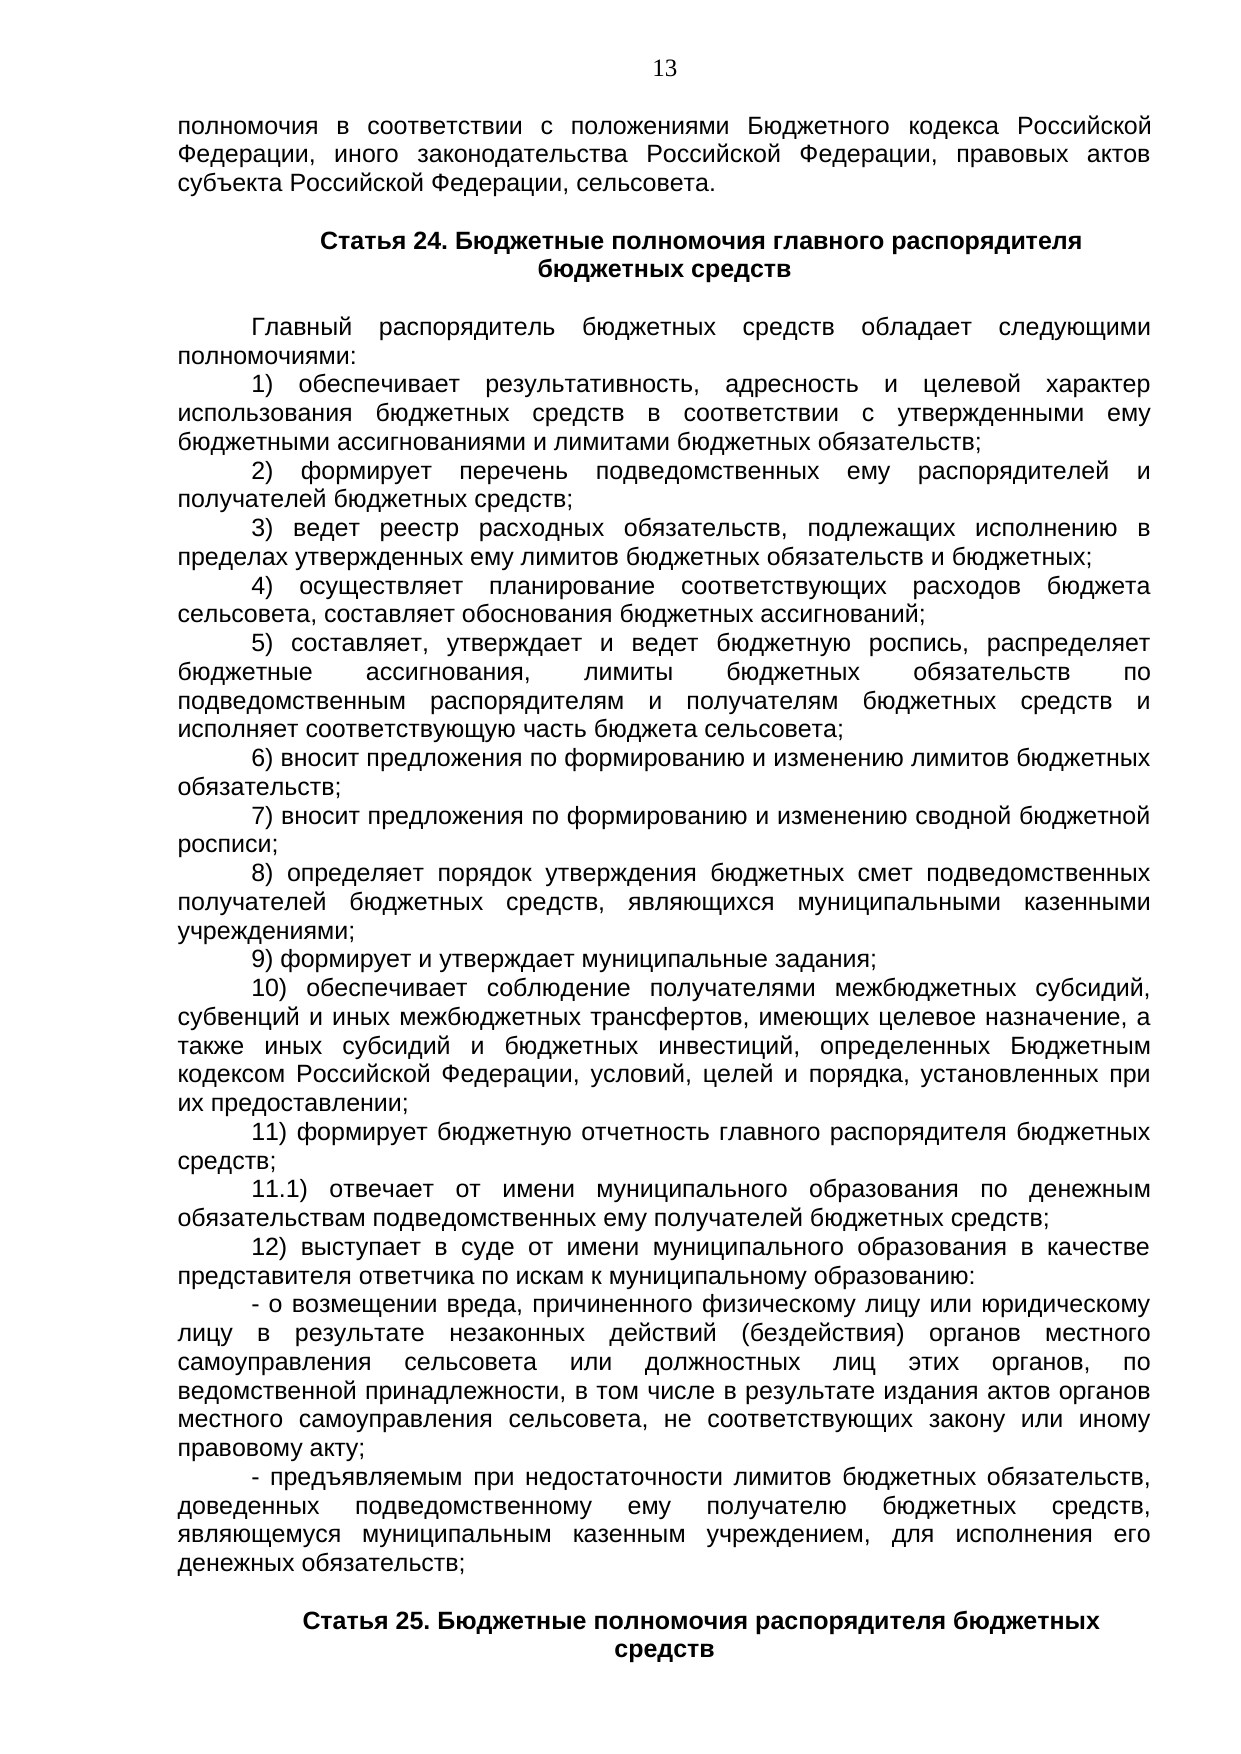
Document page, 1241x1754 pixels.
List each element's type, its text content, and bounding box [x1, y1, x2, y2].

text 3) ведет реестр расходных обязательств, подлежащих исполнению в пределах утвержденных ему лимитов бюджетных обязательств и бюджетных; [177, 513, 1152, 571]
text - предъявляемым при недостаточности лимитов бюджетных обязательств, доведенных подведомственному ему получателю бюджетных средств, являющемуся муниципальным казенным учреждением, для исполнения его денежных обязательств; [177, 1462, 1152, 1577]
text 7) вносит предложения по формированию и изменению сводной бюджетной росписи; [177, 801, 1152, 858]
text 11) формирует бюджетную отчетность главного распорядителя бюджетных средств; [177, 1117, 1152, 1174]
text 2) формирует перечень подведомственных ему распорядителей и получателей бюджетных средств; [177, 456, 1152, 513]
text - о возмещении вреда, причиненного физическому лицу или юридическому лицу в результате незаконных действий (бездействия) органов местного самоуправления сельсовета или должностных лиц этих органов, по ведомственной принадлежности, в том числе в результате издания актов органов местного самоуправления сельсовета, не соответствующих закону или иному правовому акту; [177, 1289, 1152, 1462]
text Главный распорядитель бюджетных средств обладает следующими полномочиями: [177, 312, 1152, 369]
text 4) осуществляет планирование соответствующих расходов бюджета сельсовета, составляет обоснования бюджетных ассигнований; [177, 571, 1152, 628]
text Статья 25. Бюджетные полномочия распорядителя бюджетных средств [177, 1606, 1152, 1663]
text 1) обеспечивает результативность, адресность и целевой характер использования бюджетных средств в соответствии с утвержденными ему бюджетными ассигнованиями и лимитами бюджетных обязательств; [177, 369, 1152, 456]
text Статья 24. Бюджетные полномочия главного распорядителя бюджетных средств [177, 226, 1152, 283]
text 6) вносит предложения по формированию и изменению лимитов бюджетных обязательств; [177, 743, 1152, 801]
text 10) обеспечивает соблюдение получателями межбюджетных субсидий, субвенций и иных межбюджетных трансфертов, имеющих целевое назначение, а также иных субсидий и бюджетных инвестиций, определенных Бюджетным кодексом Российской Федерации, условий, целей и порядка, установленных при их предоставлении; [177, 973, 1152, 1117]
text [177, 111, 1152, 197]
text 5) составляет, утверждает и ведет бюджетную роспись, распределяет бюджетные ассигнования, лимиты бюджетных обязательств по подведомственным распорядителям и получателям бюджетных средств и исполняет соответствующую часть бюджета сельсовета; [177, 628, 1152, 743]
text 9) формирует и утверждает муниципальные задания; [177, 944, 1152, 973]
text 12) выступает в суде от имени муниципального образования в качестве представителя ответчика по искам к муниципальному образованию: [177, 1232, 1152, 1289]
text 8) определяет порядок утверждения бюджетных смет подведомственных получателей бюджетных средств, являющихся муниципальными казенными учреждениями; [177, 858, 1152, 944]
text 11.1) отвечает от имени муниципального образования по денежным обязательствам подведомственных ему получателей бюджетных средств; [177, 1174, 1152, 1232]
